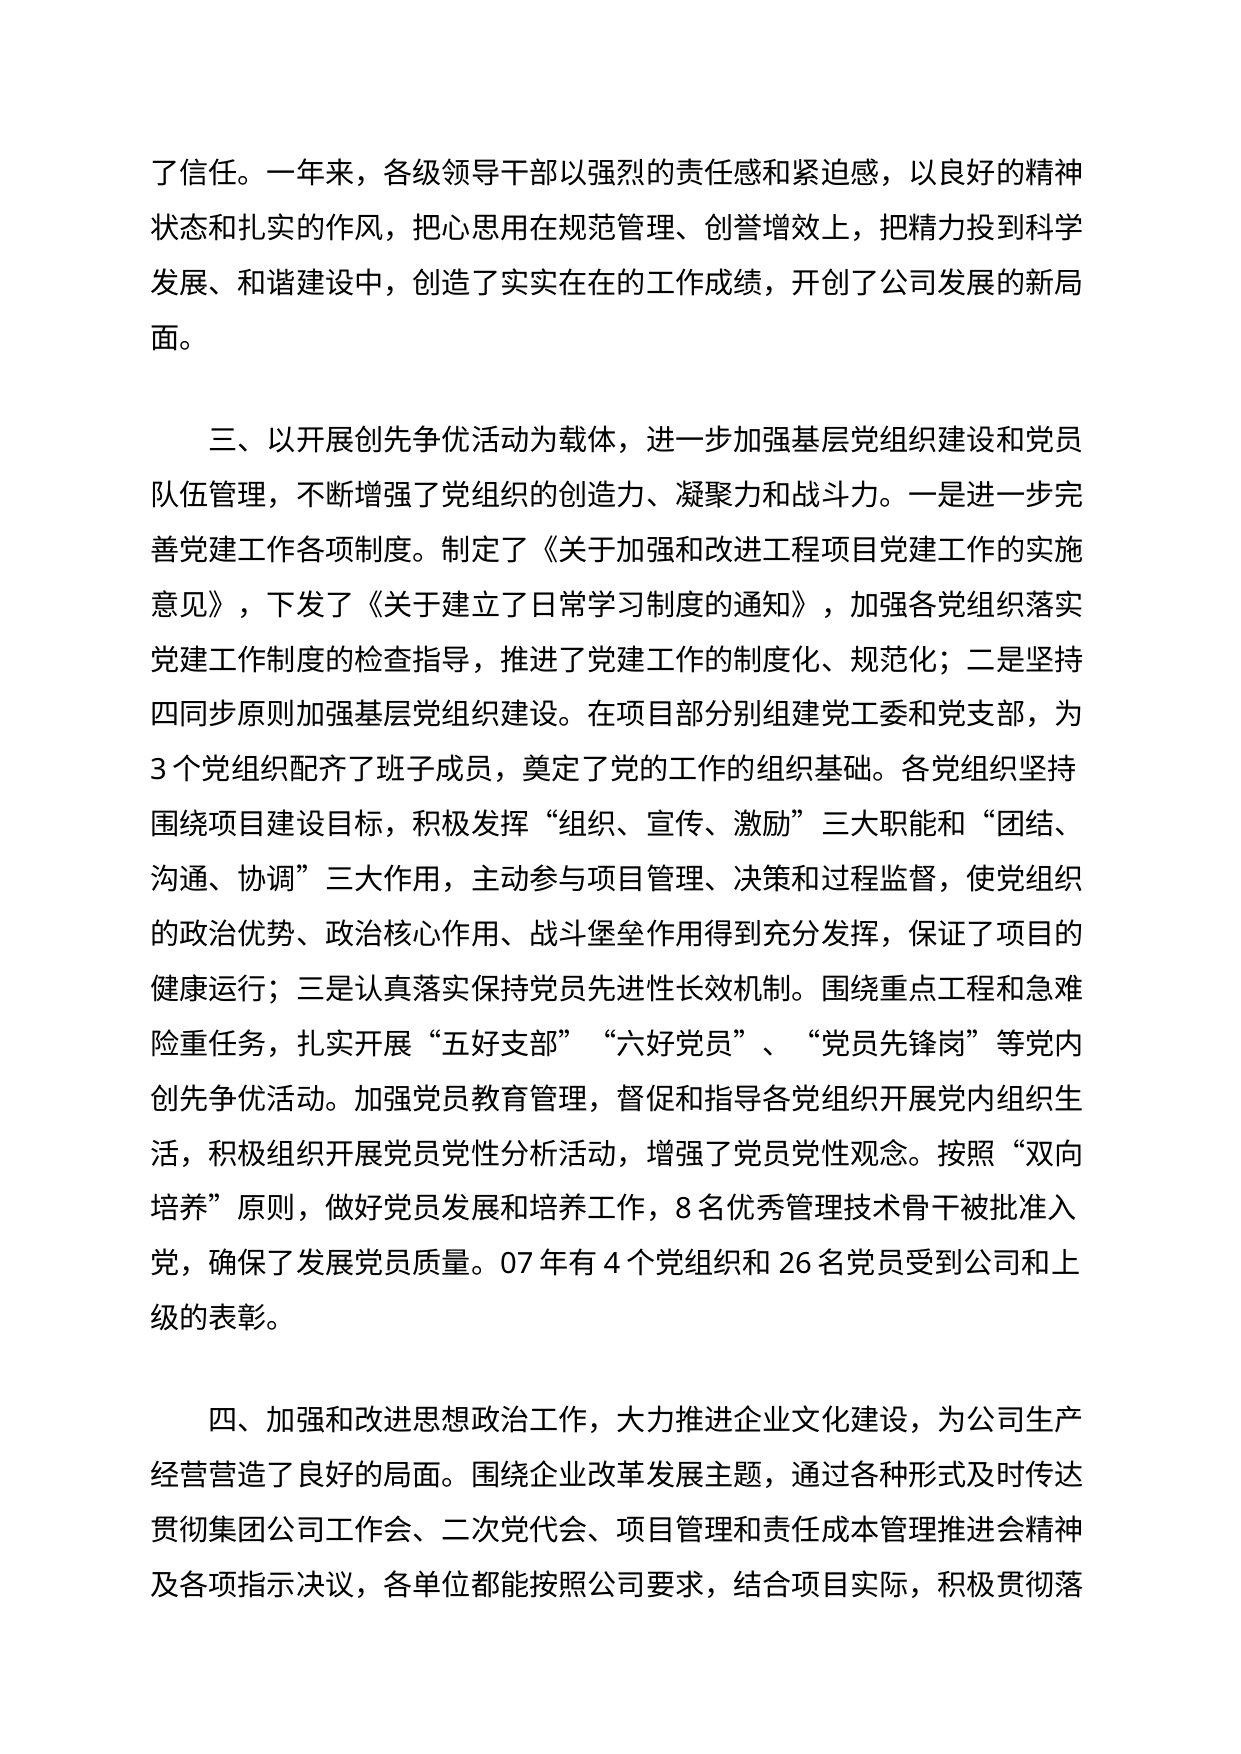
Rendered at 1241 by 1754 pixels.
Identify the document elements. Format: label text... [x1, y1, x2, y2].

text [150, 150, 1090, 357]
text 三、以开展创先争优活动为载体，进一步加强基层党组织建设和党员队伍管理，不断增强了党组织的创造力、凝聚力和战斗力。一是进一步完善党建工作各项制度。制定了《关于加强和改进工程项目党建工作的实施意见》，下发了《关于建立了日常学习制度的通知》，加强各党组织落实党建工作制度的检查指导，推进了党建工作的制度化、规范化；二是坚持四同步原则加强基层党组织建设。在项目部分别组建党工委和党支部，为3个党组织配齐了班子成员，奠定了党的工作的组织基础。各党组织坚持围绕项目建设目标，积极发挥“组织、宣传、激励”三大职能和“团结、沟通、协调”三大作用，主动参与项目管理、决策和过程监督，使党组织的政治优势、政治核心作用、战斗堡垒作用得到充分发挥，保证了项目的健康运行；三是认真落实保持党员先进性长效机制。围绕重点工程和急难险重任务，扎实开展“五好支部”“六好党员”、“党员先锋岗”等党内创先争优活动。加强党员教育管理，督促和指导各党组织开展党内组织生活，积极组织开展党员党性分析活动，增强了党员党性观念。按照“双向培养”原则，做好党员发展和培养工作，8名优秀管理技术骨干被批准入党，确保了发展党员质量。07年有4个党组织和 26名党员受到公司和上级的表彰。 [150, 416, 1090, 1337]
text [150, 1397, 1090, 1604]
